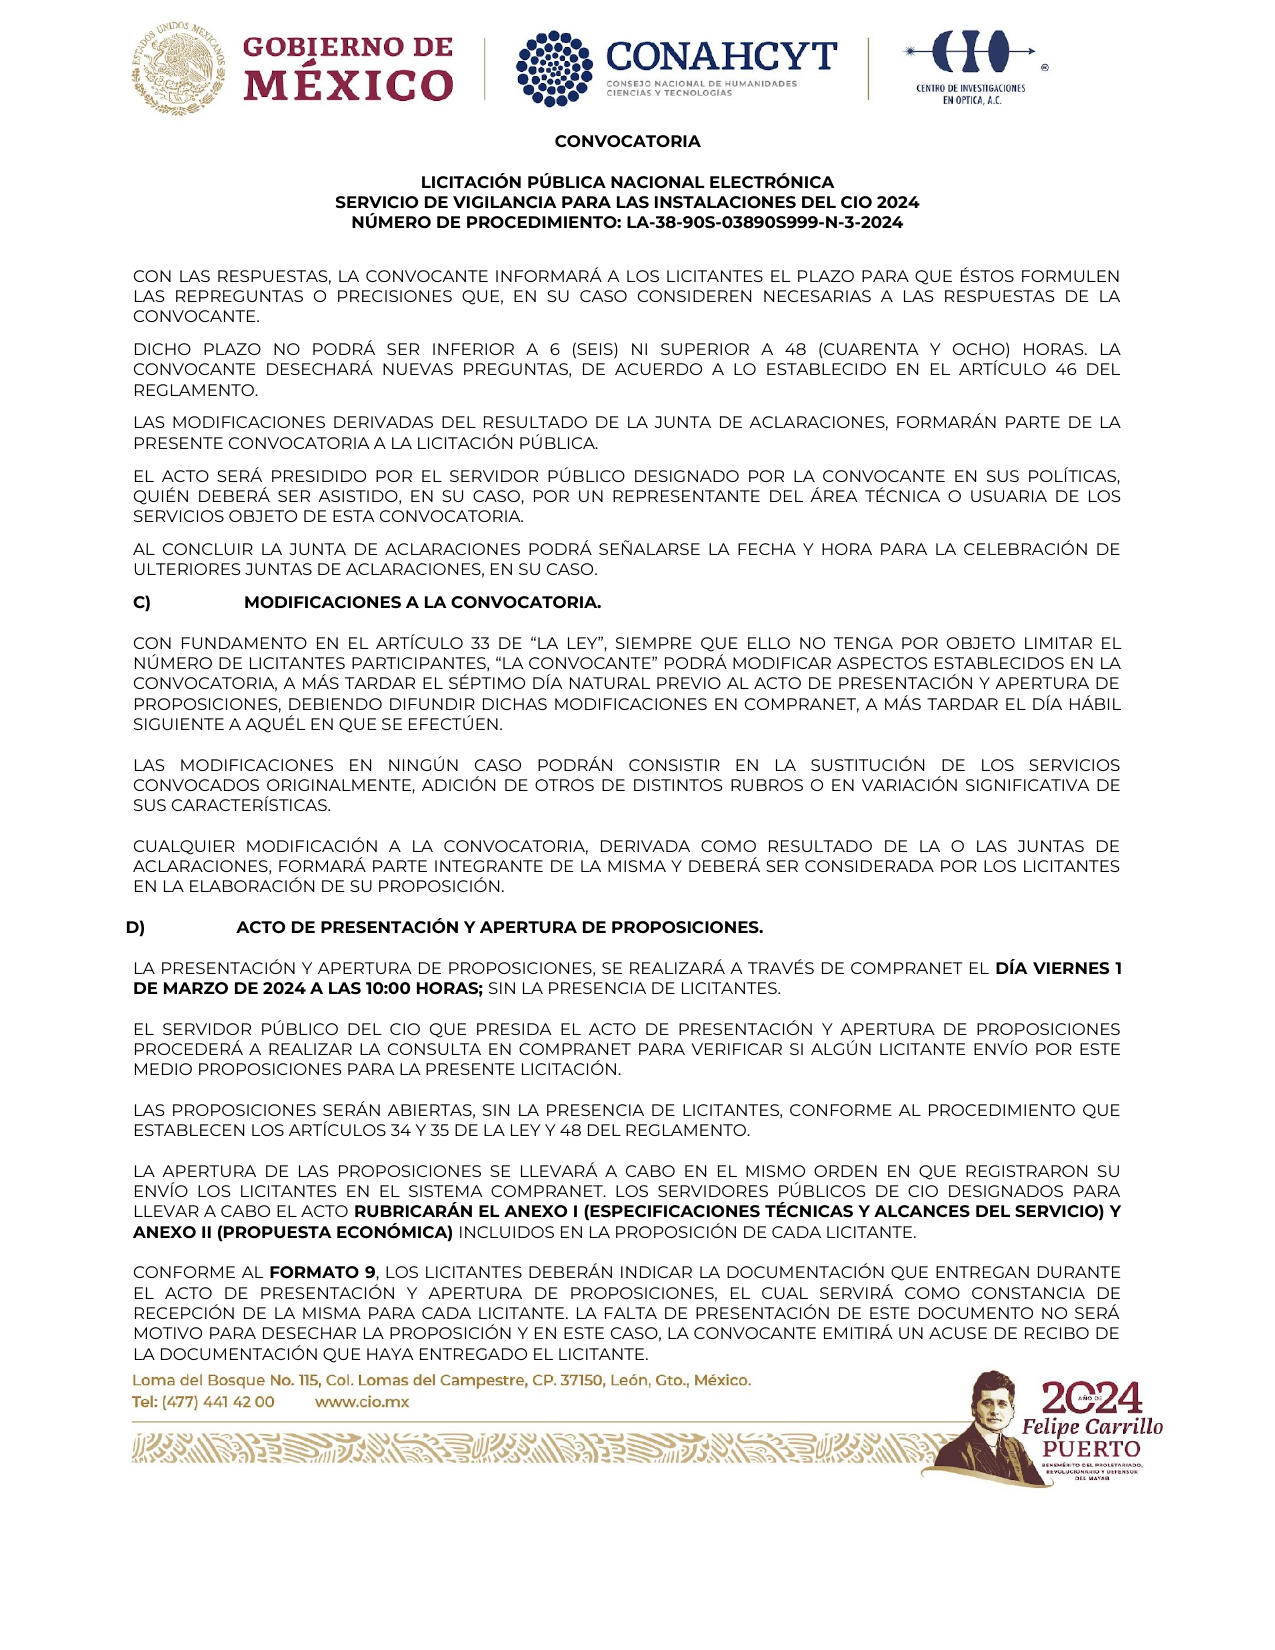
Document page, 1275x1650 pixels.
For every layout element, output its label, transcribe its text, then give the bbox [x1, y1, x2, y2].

list MODIFICACIONES A LA CONVOCATORIA. [133, 592, 1122, 613]
text LAS MODIFICACIONES DERIVADAS DEL RESULTADO DE LA JUNTA DE ACLARACIONES, FORMARÁN PARTE DE LA PRESENTE CONVOCATORIA A LA LICITACIÓN PÚBLICA. [133, 413, 1122, 453]
text LAS MODIFICACIONES EN NINGÚN CASO PODRÁN CONSISTIR EN LA SUSTITUCIÓN DE LOS SERVICIOS CONVOCADOS ORIGINALMENTE, ADICIÓN DE OTROS DE DISTINTOS RUBROS O EN VARIACIÓN SIGNIFICATIVA DE SUS CARACTERÍSTICAS. [133, 755, 1122, 816]
text LA APERTURA DE LAS PROPOSICIONES SE LLEVARÁ A CABO EN EL MISMO ORDEN EN QUE REGISTRARON SU ENVÍO LOS LICITANTES EN EL SISTEMA COMPRANET. LOS SERVIDORES PÚBLICOS DE CIO DESIGNADOS PARA LLEVAR A CABO EL ACTO RUBRICARÁN EL ANEXO I (ESPECIFICACIONES TÉCNICAS Y ALCANCES DEL SERVICIO) Y ANEXO II (PROPUESTA ECONÓMICA) INCLUIDOS EN LA PROPOSICIÓN DE CADA LICITANTE. [133, 1161, 1122, 1242]
text CUALQUIER MODIFICACIÓN A LA CONVOCATORIA, DERIVADA COMO RESULTADO DE LA O LAS JUNTAS DE ACLARACIONES, FORMARÁ PARTE INTEGRANTE DE LA MISMA Y DEBERÁ SER CONSIDERADA POR LOS LICITANTES EN LA ELABORACIÓN DE SU PROPOSICIÓN. [133, 836, 1122, 897]
text LAS PROPOSICIONES SERÁN ABIERTAS, SIN LA PRESENCIA DE LICITANTES, CONFORME AL PROCEDIMIENTO QUE ESTABLECEN LOS ARTÍCULOS 34 Y 35 DE LA LEY Y 48 DEL REGLAMENTO. [133, 1100, 1122, 1141]
text CON LAS RESPUESTAS, LA CONVOCANTE INFORMARÁ A LOS LICITANTES EL PLAZO PARA QUE ÉSTOS FORMULEN LAS REPREGUNTAS O PRECISIONES QUE, EN SU CASO CONSIDEREN NECESARIAS A LAS RESPUESTAS DE LA CONVOCANTE. [133, 266, 1122, 327]
text LA PRESENTACIÓN Y APERTURA DE PROPOSICIONES, SE REALIZARÁ A TRAVÉS DE COMPRANET EL DÍA VIERNES 1 DE MARZO DE 2024 A LAS 10:00 HORAS; SIN LA PRESENCIA DE LICITANTES. [133, 958, 1122, 999]
text EL ACTO SERÁ PRESIDIDO POR EL SERVIDOR PÚBLICO DESIGNADO POR LA CONVOCANTE EN SUS POLÍTICAS, QUIÉN DEBERÁ SER ASISTIDO, EN SU CASO, POR UN REPRESENTANTE DEL ÁREA TÉCNICA O USUARIA DE LOS SERVICIOS OBJETO DE ESTA CONVOCATORIA. [133, 466, 1122, 527]
text CON FUNDAMENTO EN EL ARTÍCULO 33 DE “LA LEY”, SIEMPRE QUE ELLO NO TENGA POR OBJETO LIMITAR EL NÚMERO DE LICITANTES PARTICIPANTES, “LA CONVOCANTE” PODRÁ MODIFICAR ASPECTOS ESTABLECIDOS EN LA CONVOCATORIA, A MÁS TARDAR EL SÉPTIMO DÍA NATURAL PREVIO AL ACTO DE PRESENTACIÓN Y APERTURA DE PROPOSICIONES, DEBIENDO DIFUNDIR DICHAS MODIFICACIONES EN COMPRANET, A MÁS TARDAR EL DÍA HÁBIL SIGUIENTE A AQUÉL EN QUE SE EFECTÚEN. [133, 633, 1122, 734]
text EL SERVIDOR PÚBLICO DEL CIO QUE PRESIDA EL ACTO DE PRESENTACIÓN Y APERTURA DE PROPOSICIONES PROCEDERÁ A REALIZAR LA CONSULTA EN COMPRANET PARA VERIFICAR SI ALGÚN LICITANTE ENVÍO POR ESTE MEDIO PROPOSICIONES PARA LA PRESENTE LICITACIÓN. [133, 1019, 1122, 1080]
picture [14, 0, 1275, 1553]
text AL CONCLUIR LA JUNTA DE ACLARACIONES PODRÁ SEÑALARSE LA FECHA Y HORA PARA LA CELEBRACIÓN DE ULTERIORES JUNTAS DE ACLARACIONES, EN SU CASO. [133, 539, 1122, 580]
text DICHO PLAZO NO PODRÁ SER INFERIOR A 6 (SEIS) NI SUPERIOR A 48 (CUARENTA Y OCHO) HORAS. LA CONVOCANTE DESECHARÁ NUEVAS PREGUNTAS, DE ACUERDO A LO ESTABLECIDO EN EL ARTÍCULO 46 DEL REGLAMENTO. [133, 339, 1122, 400]
list ACTO DE PRESENTACIÓN Y APERTURA DE PROPOSICIONES. [125, 917, 1122, 938]
text CONFORME AL FORMATO 9, LOS LICITANTES DEBERÁN INDICAR LA DOCUMENTACIÓN QUE ENTREGAN DURANTE EL ACTO DE PRESENTACIÓN Y APERTURA DE PROPOSICIONES, EL CUAL SERVIRÁ COMO CONSTANCIA DE RECEPCIÓN DE LA MISMA PARA CADA LICITANTE. LA FALTA DE PRESENTACIÓN DE ESTE DOCUMENTO NO SERÁ MOTIVO PARA DESECHAR LA PROPOSICIÓN Y EN ESTE CASO, LA CONVOCANTE EMITIRÁ UN ACUSE DE RECIBO DE LA DOCUMENTACIÓN QUE HAYA ENTREGADO EL LICITANTE. [133, 1263, 1122, 1364]
